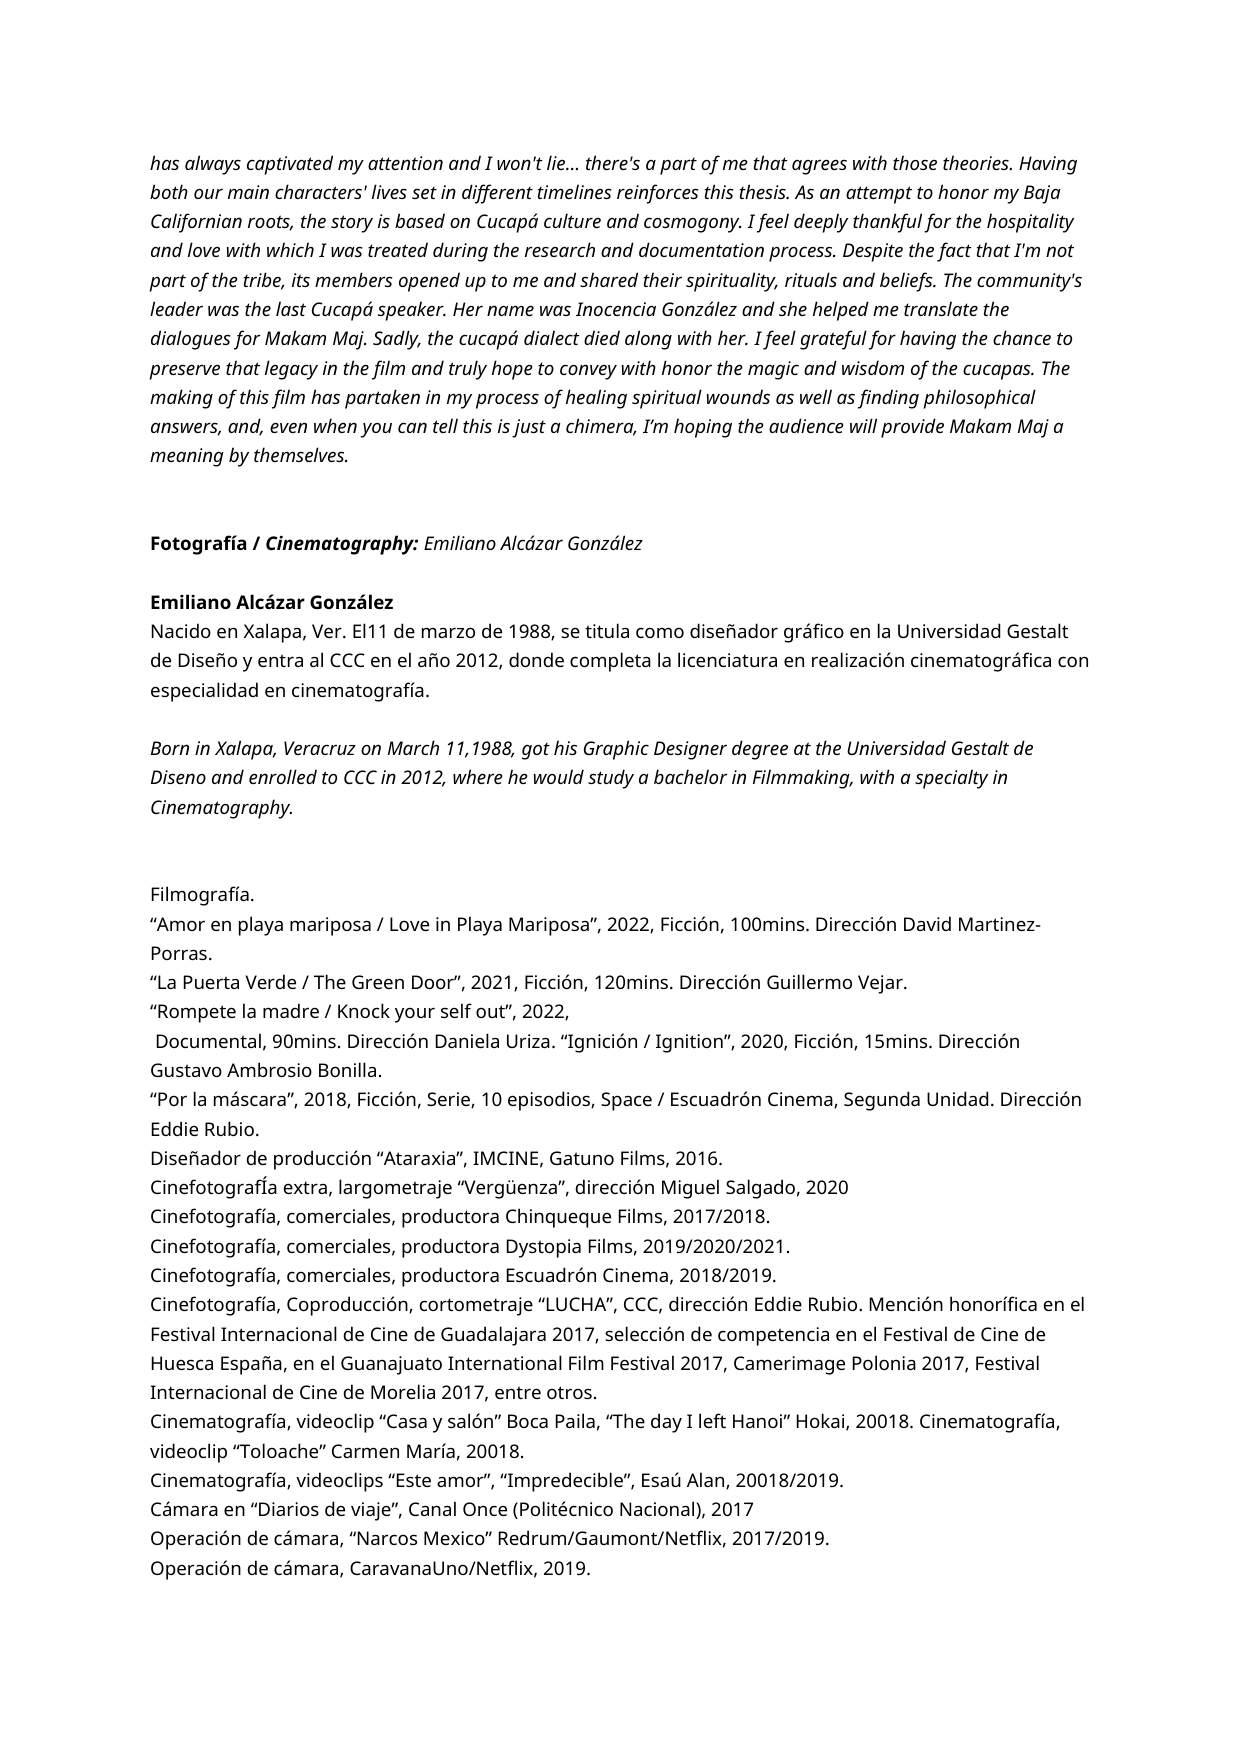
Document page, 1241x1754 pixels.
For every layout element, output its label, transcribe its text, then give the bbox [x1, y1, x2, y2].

text Fotografía / Cinematography: Emiliano Alcázar González [150, 531, 1090, 556]
text Cinematografía, videoclips “Este amor”, “Impredecible”, Esaú Alan, 20018/2019. [150, 1467, 1090, 1493]
text “La Puerta Verde / The Green Door”, 2021, Ficción, 120mins. Dirección Guillermo Vejar. [150, 969, 1090, 995]
text Cinematografía, videoclip “Casa y salón” Boca Paila, “The day I left Hanoi” Hokai, 20018. Cinematografía, videoclip “Toloache” Carmen María, 20018. [150, 1409, 1090, 1463]
text Cinefotografía, comerciales, productora Dystopia Films, 2019/2020/2021. [150, 1233, 1090, 1258]
text Nacido en Xalapa, Ver. El11 de marzo de 1988, se titula como diseñador gráfico en la Universidad Gestalt de Diseño y entra al CCC en el año 2012, donde completa la licenciatura en realización cinematográfica con especialidad en cinematografía. [150, 618, 1090, 702]
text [150, 150, 1090, 468]
text Cinefotografía, comerciales, productora Escuadrón Cinema, 2018/2019. [150, 1262, 1090, 1288]
text Cinefotografía, comerciales, productora Chinqueque Films, 2017/2018. [150, 1204, 1090, 1229]
text Diseñador de producción “Ataraxia”, IMCINE, Gatuno Films, 2016. [150, 1145, 1090, 1171]
text CinefotografÍa extra, largometraje “Vergüenza”, dirección Miguel Salgado, 2020 [150, 1174, 1090, 1200]
text Operación de cámara, CaravanaUno/Netflix, 2019. [150, 1555, 1090, 1581]
text “Amor en playa mariposa / Love in Playa Mariposa”, 2022, Ficción, 100mins. Dirección David Martinez-Porras. [150, 911, 1090, 966]
text Filmografía. [150, 882, 1090, 907]
text “Por la máscara”, 2018, Ficción, Serie, 10 episodios, Space / Escuadrón Cinema, Segunda Unidad. Dirección Eddie Rubio. [150, 1087, 1090, 1141]
text Operación de cámara, “Narcos Mexico” Redrum/Gaumont/Netflix, 2017/2019. [150, 1526, 1090, 1551]
text Cámara en “Diarios de viaje”, Canal Once (Politécnico Nacional), 2017 [150, 1496, 1090, 1522]
text “Rompete la madre / Knock your self out”, 2022, [150, 999, 1090, 1024]
text Emiliano Alcázar González [150, 589, 1090, 614]
text Documental, 90mins. Dirección Daniela Uriza. “Ignición / Ignition”, 2020, Ficción, 15mins. Dirección Gustavo Ambrosio Bonilla. [150, 1028, 1090, 1083]
text Born in Xalapa, Veracruz on March 11,1988, got his Graphic Designer degree at the Universidad Gestalt de Diseno and enrolled to CCC in 2012, where he would study a bachelor in Filmmaking, with a specialty in Cinematography. [150, 735, 1090, 819]
text Cinefotografía, Coproducción, cortometraje “LUCHA”, CCC, dirección Eddie Rubio. Mención honorífica en el Festival Internacional de Cine de Guadalajara 2017, selección de competencia en el Festival de Cine de Huesca España, en el Guanajuato International Film Festival 2017, Camerimage Polonia 2017, Festival Internacional de Cine de Morelia 2017, entre otros. [150, 1292, 1090, 1405]
